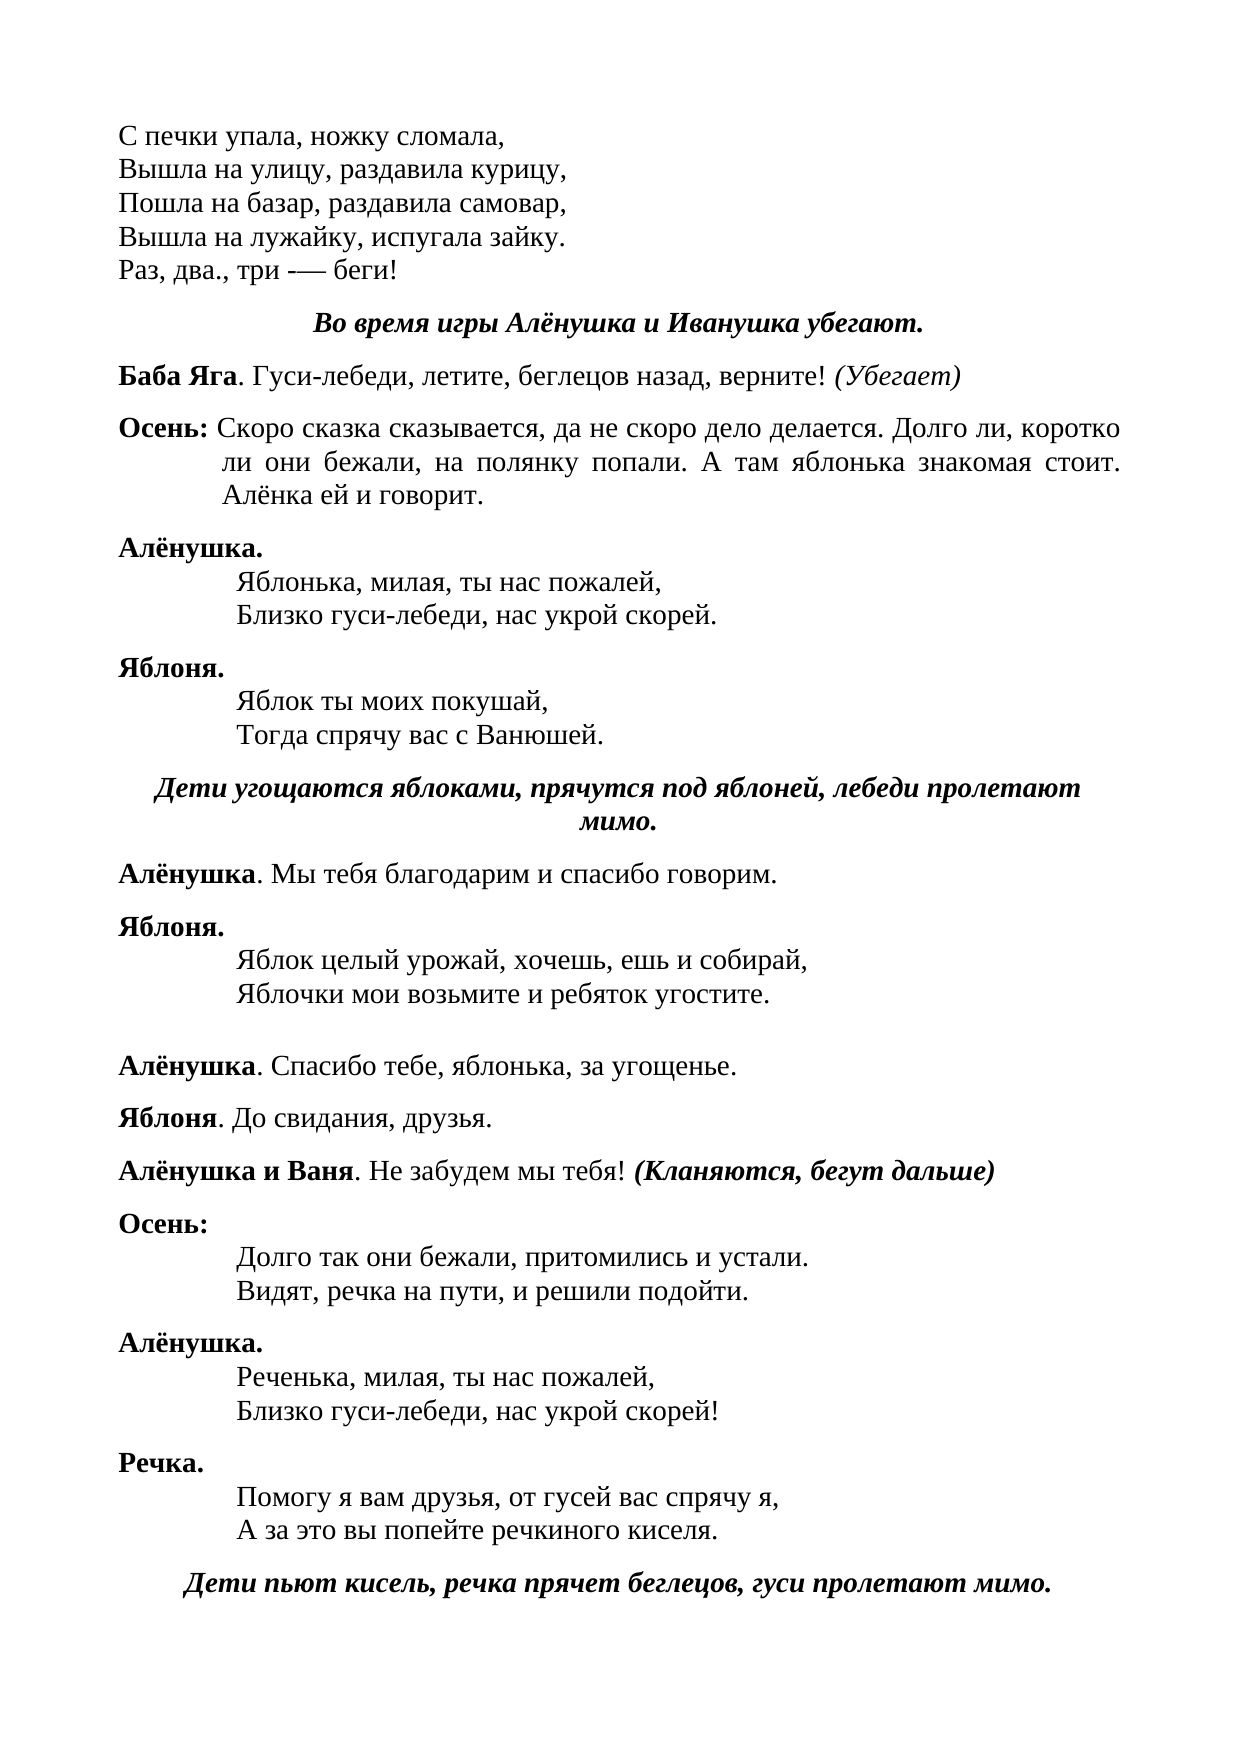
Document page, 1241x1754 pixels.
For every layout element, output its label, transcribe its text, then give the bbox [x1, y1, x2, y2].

text Во время игры Алёнушка и Иванушка убегают. [118, 305, 1122, 338]
text Близко гуси-лебеди, нас укрой скорей! [118, 1393, 1122, 1426]
text Яблоня. До свидания, друзья. [118, 1100, 1122, 1134]
text Яблок целый урожай, хочешь, ешь и собирай, [118, 942, 1122, 976]
text Близко гуси-лебеди, нас укрой скорей. [118, 597, 1122, 631]
text Яблоня. [118, 909, 1122, 942]
text Вышла на улицу, раздавила курицу, [118, 152, 1122, 185]
text Дети пьют кисель, речка прячет беглецов, гуси пролетают мимо. [118, 1565, 1122, 1599]
text Раз, два., три -— беги! [118, 252, 1122, 286]
text А за это вы попейте речкиного киселя. [118, 1512, 1122, 1546]
text Алёнушка и Ваня. Не забудем мы тебя! (Кланяются, бегут дальше) [118, 1153, 1122, 1187]
text Помогу я вам друзья, от гусей вас спрячу я, [118, 1479, 1122, 1512]
text Яблок ты моих покушай, [118, 683, 1122, 717]
text Осень: [118, 1206, 1122, 1239]
text Алёнушка. Спасибо тебе, яблонька, за угощенье. [118, 1048, 1122, 1081]
text Алёнушка. [118, 1326, 1122, 1359]
text Яблоня. [118, 650, 1122, 683]
text Осень: Скоро сказка сказывается, да не скоро дело делается. Долго ли, коротко ли они бежали, на полянку попали. А там яблонька знакомая стоит. Алёнка ей и говорит. [118, 410, 1122, 511]
text Алёнушка. Мы тебя благодарим и спасибо говорим. [118, 856, 1122, 889]
text Яблонька, милая, ты нас пожалей, [118, 564, 1122, 597]
text Дети угощаются яблоками, прячутся под яблоней, лебеди пролетают мимо. [118, 770, 1122, 837]
text С печки упала, ножку сломала, [118, 118, 1122, 152]
text Речка. [118, 1445, 1122, 1479]
text Тогда спрячу вас с Ванюшей. [118, 717, 1122, 751]
text Баба Яга. Гуси-лебеди, летите, беглецов назад, верните! (Убегает) [118, 358, 1122, 391]
text Видят, речка на пути, и решили подойти. [118, 1273, 1122, 1306]
text Реченька, милая, ты нас пожалей, [118, 1359, 1122, 1393]
text Алёнушка. [118, 530, 1122, 564]
text Пошла на базар, раздавила самовар, [118, 185, 1122, 219]
text Долго так они бежали, притомились и устали. [118, 1239, 1122, 1273]
text Яблочки мои возьмите и ребяток угостите. [118, 976, 1122, 1009]
text Вышла на лужайку, испугала зайку. [118, 219, 1122, 252]
